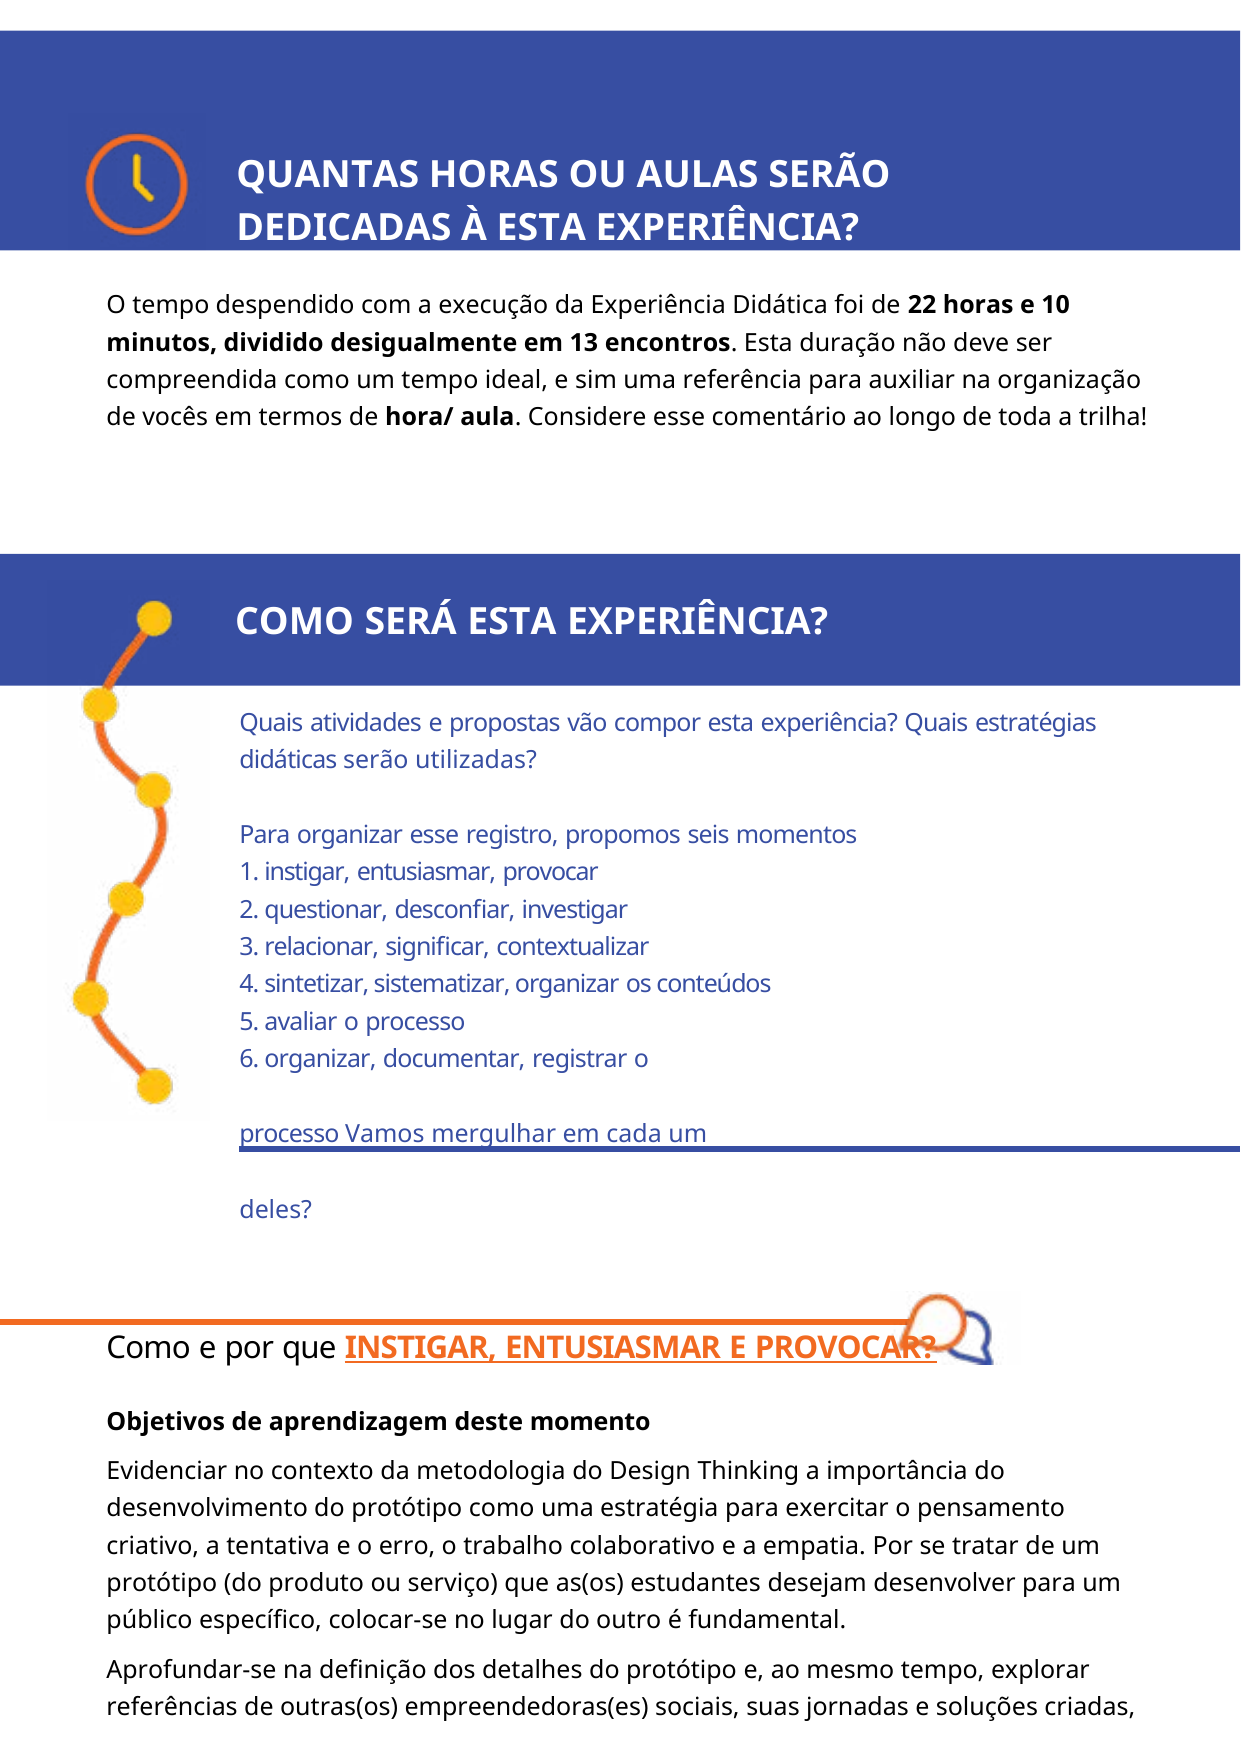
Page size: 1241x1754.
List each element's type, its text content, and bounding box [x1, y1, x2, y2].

text Evidenciar no contexto da metodologia do Design Thinking a importância do desenvolvimento do protótipo como uma estratégia para exercitar o pensamento criativo, a tentativa e o erro, o trabalho colaborativo e a empatia. Por se tratar de um protótipo (do produto ou serviço) que as(os) estudantes desejam desenvolver para um público específico, colocar-se no lugar do outro é fundamental. [106, 1453, 1158, 1636]
subtitle Objetivos de aprendizagem deste momento [106, 1403, 1240, 1437]
picture [890, 1291, 1021, 1365]
picture [68, 113, 206, 251]
list organizar, documentar, registrar o processo Vamos mergulhar em cada um deles? [239, 1041, 717, 1146]
list questionar, desconfiar, investigar [239, 891, 1240, 925]
list organizar, documentar, registrar o processo Vamos mergulhar em cada um deles? [239, 1152, 717, 1225]
picture [47, 580, 210, 1121]
subtitle COMO SERÁ ESTA EXPERIÊNCIA? [235, 594, 1240, 645]
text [106, 1652, 1158, 1723]
text O tempo despendido com a execução da Experiência Didática foi de 22 horas e 10 minutos, dividido desigualmente em 13 encontros. Esta duração não deve ser compreendida como um tempo ideal, e sim uma referência para auxiliar na organização de vocês em termos de hora/ aula. Considere esse comentário ao longo de toda a trilha! [106, 287, 1158, 433]
text Para organizar esse registro, propomos seis momentos [239, 817, 1240, 851]
text Quais atividades e propostas vão compor esta experiência? Quais estratégias didáticas serão utilizadas? [239, 704, 1158, 776]
list instigar, entusiasmar, provocar [239, 854, 1240, 888]
list sintetizar, sistematizar, organizar os conteúdos [239, 966, 1240, 1000]
list relacionar, significar, contextualizar [239, 929, 1240, 963]
list avaliar o processo [239, 1003, 1240, 1037]
